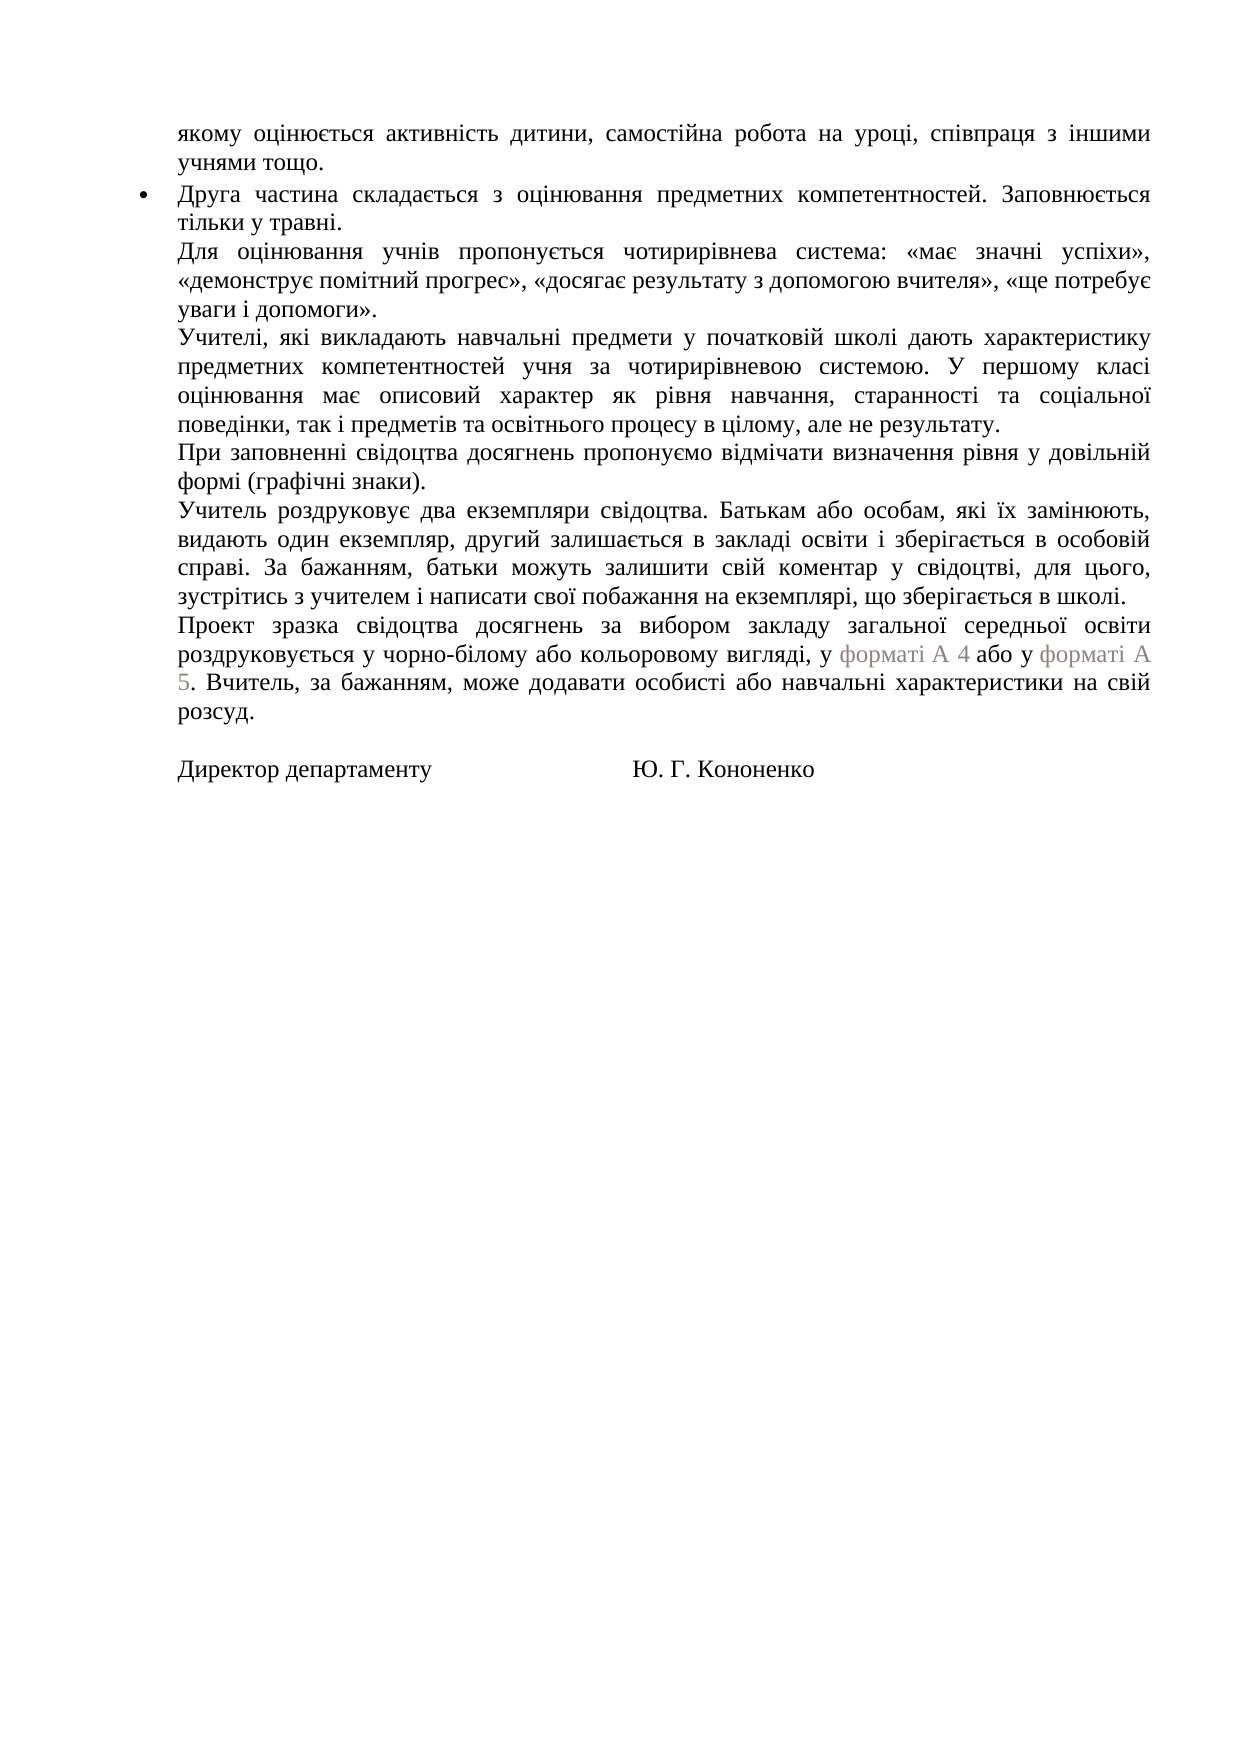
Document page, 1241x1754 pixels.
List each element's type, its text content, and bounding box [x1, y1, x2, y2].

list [140, 118, 1152, 176]
text Проект зразка свідоцтва досягнень за вибором закладу загальної середньої освіти роздруковується у чорно-білому або кольоровому вигляді, у форматі А 4 або у форматі А 5. Вчитель, за бажанням, може додавати особисті або навчальні характеристики на свій розсуд. [177, 610, 1152, 725]
text Учитель роздруковує два екземпляри свідоцтва. Батькам або особам, які їх замінюють, видають один екземпляр, другий залишається в закладі освіти і зберігається в особовій справі. За бажанням, батьки можуть залишити свій коментар у свідоцтві, для цього, зустрітись з учителем і написати свої побажання на екземплярі, що зберігається в школі. [177, 495, 1152, 610]
list Друга частина складається з оцінювання предметних компетентностей. Заповнюється тільки у травні. [140, 179, 1152, 236]
text Для оцінювання учнів пропонується чотирирівнева система: «має значні успіхи», «демонструє помітний прогрес», «досягає результату з допомогою вчителя», «ще потребує уваги i допомоги». [177, 236, 1152, 322]
text Директор департаменту Ю. Г. Кононенко [177, 754, 1152, 782]
text Учителі, які викладають навчальні предмети у початковій школі дають характеристику предметних компетентностей учня за чотирирівневою системою. У першому класі оцінювання має описовий характер як рівня навчання, старанності та соціальної поведінки, так і предметів та освітнього процесу в цілому, але не результату. [177, 322, 1152, 437]
text При заповненні свідоцтва досягнень пропонуємо відмічати визначення рівня у довільній формі (графічні знаки). [177, 437, 1152, 495]
